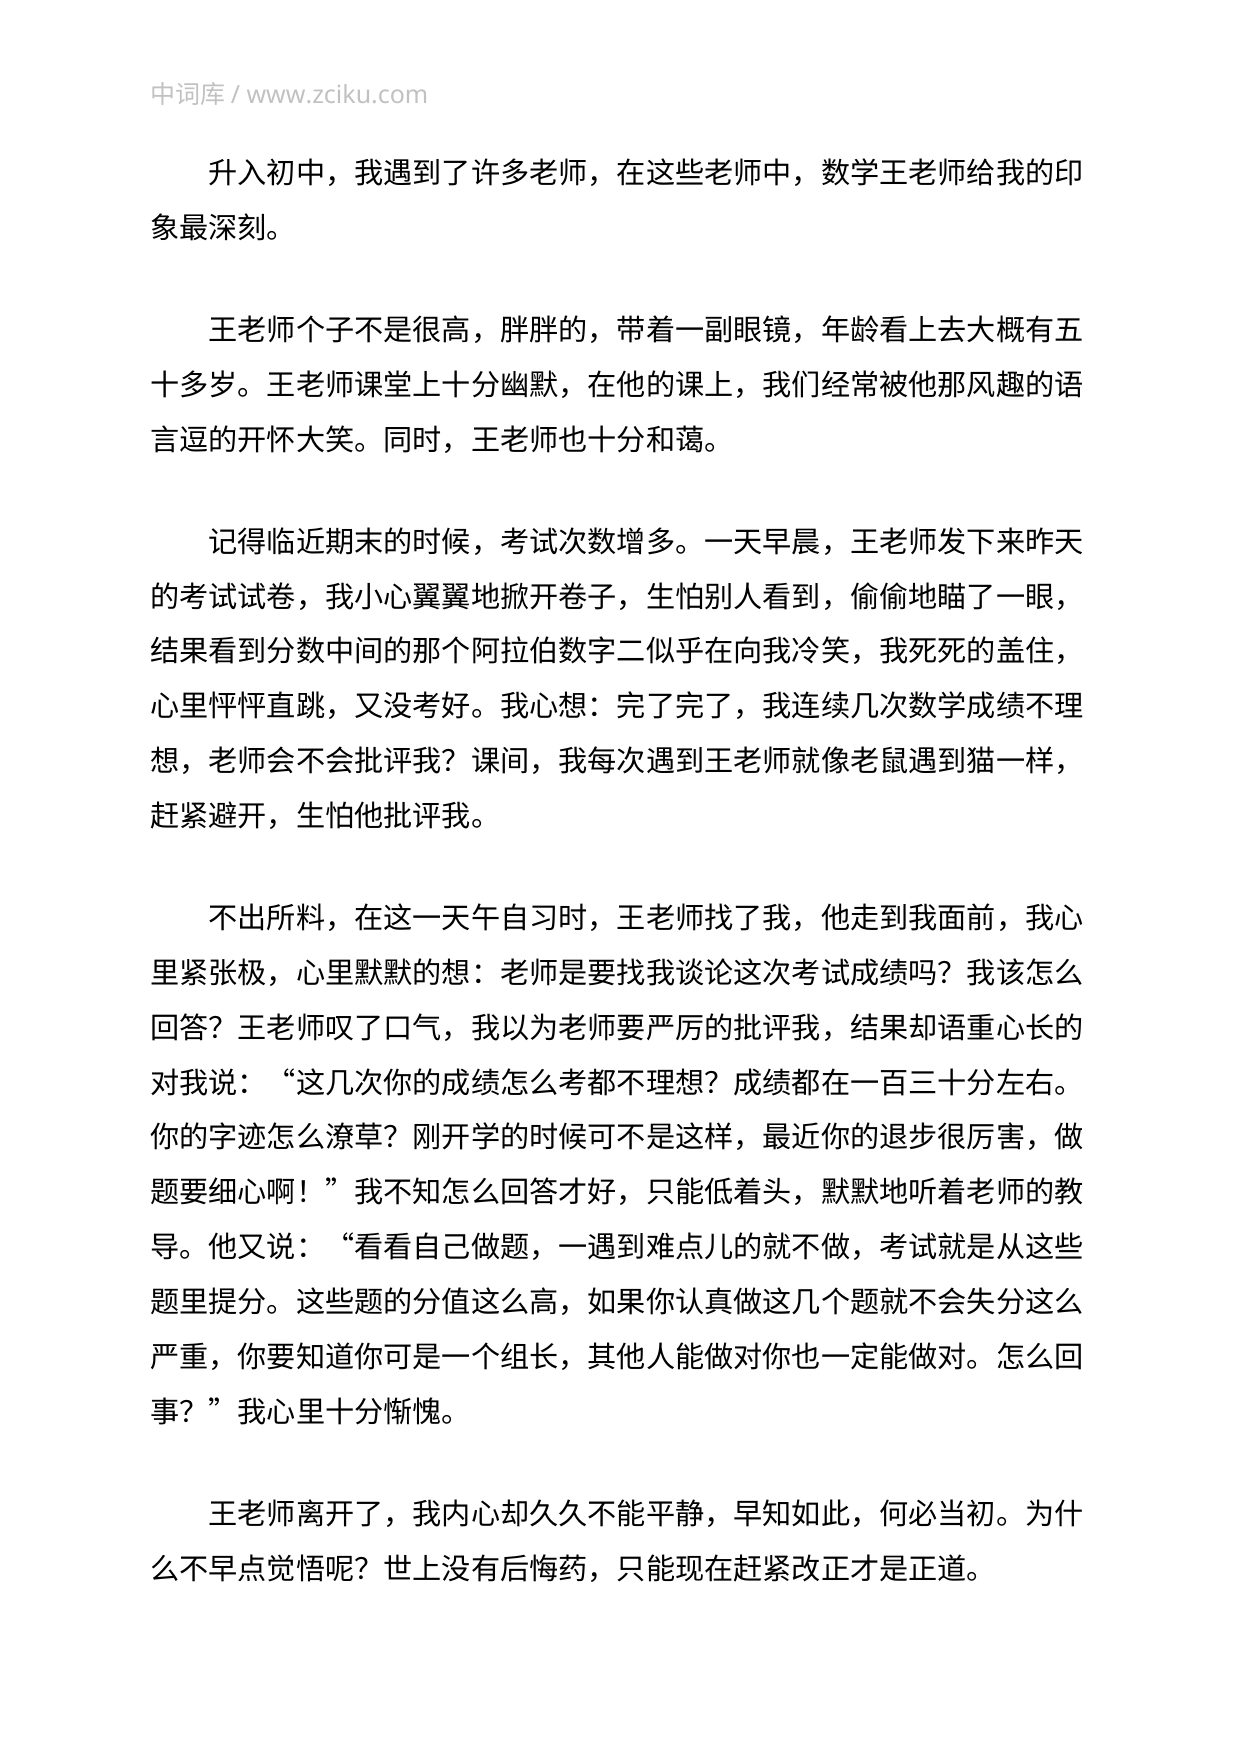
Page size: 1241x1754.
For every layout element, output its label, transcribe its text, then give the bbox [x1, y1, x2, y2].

text 不出所料，在这一天午自习时，王老师找了我，他走到我面前，我心里紧张极，心里默默的想：老师是要找我谈论这次考试成绩吗？我该怎么回答？王老师叹了口气，我以为老师要严厉的批评我，结果却语重心长的对我说：“这几次你的成绩怎么考都不理想？成绩都在一百三十分左右。你的字迹怎么潦草？刚开学的时候可不是这样，最近你的退步很厉害，做题要细心啊！”我不知怎么回答才好，只能低着头，默默地听着老师的教导。他又说：“看看自己做题，一遇到难点儿的就不做，考试就是从这些题里提分。这些题的分值这么高，如果你认真做这几个题就不会失分这么严重，你要知道你可是一个组长，其他人能做对你也一定能做对。怎么回事？”我心里十分惭愧。 [150, 894, 1090, 1431]
text 升入初中，我遇到了许多老师，在这些老师中，数学王老师给我的印象最深刻。 [150, 150, 1090, 247]
text 王老师离开了，我内心却久久不能平静，早知如此，何必当初。为什么不早点觉悟呢？世上没有后悔药，只能现在赶紧改正才是正道。 [150, 1490, 1090, 1587]
text 记得临近期末的时候，考试次数增多。一天早晨，王老师发下来昨天的考试试卷，我小心翼翼地掀开卷子，生怕别人看到，偷偷地瞄了一眼，结果看到分数中间的那个阿拉伯数字二似乎在向我冷笑，我死死的盖住，心里怦怦直跳，又没考好。我心想：完了完了，我连续几次数学成绩不理想，老师会不会批评我？课间，我每次遇到王老师就像老鼠遇到猫一样，赶紧避开，生怕他批评我。 [150, 518, 1090, 835]
text 王老师个子不是很高，胖胖的，带着一副眼镜，年龄看上去大概有五十多岁。王老师课堂上十分幽默，在他的课上，我们经常被他那风趣的语言逗的开怀大笑。同时，王老师也十分和蔼。 [150, 307, 1090, 459]
